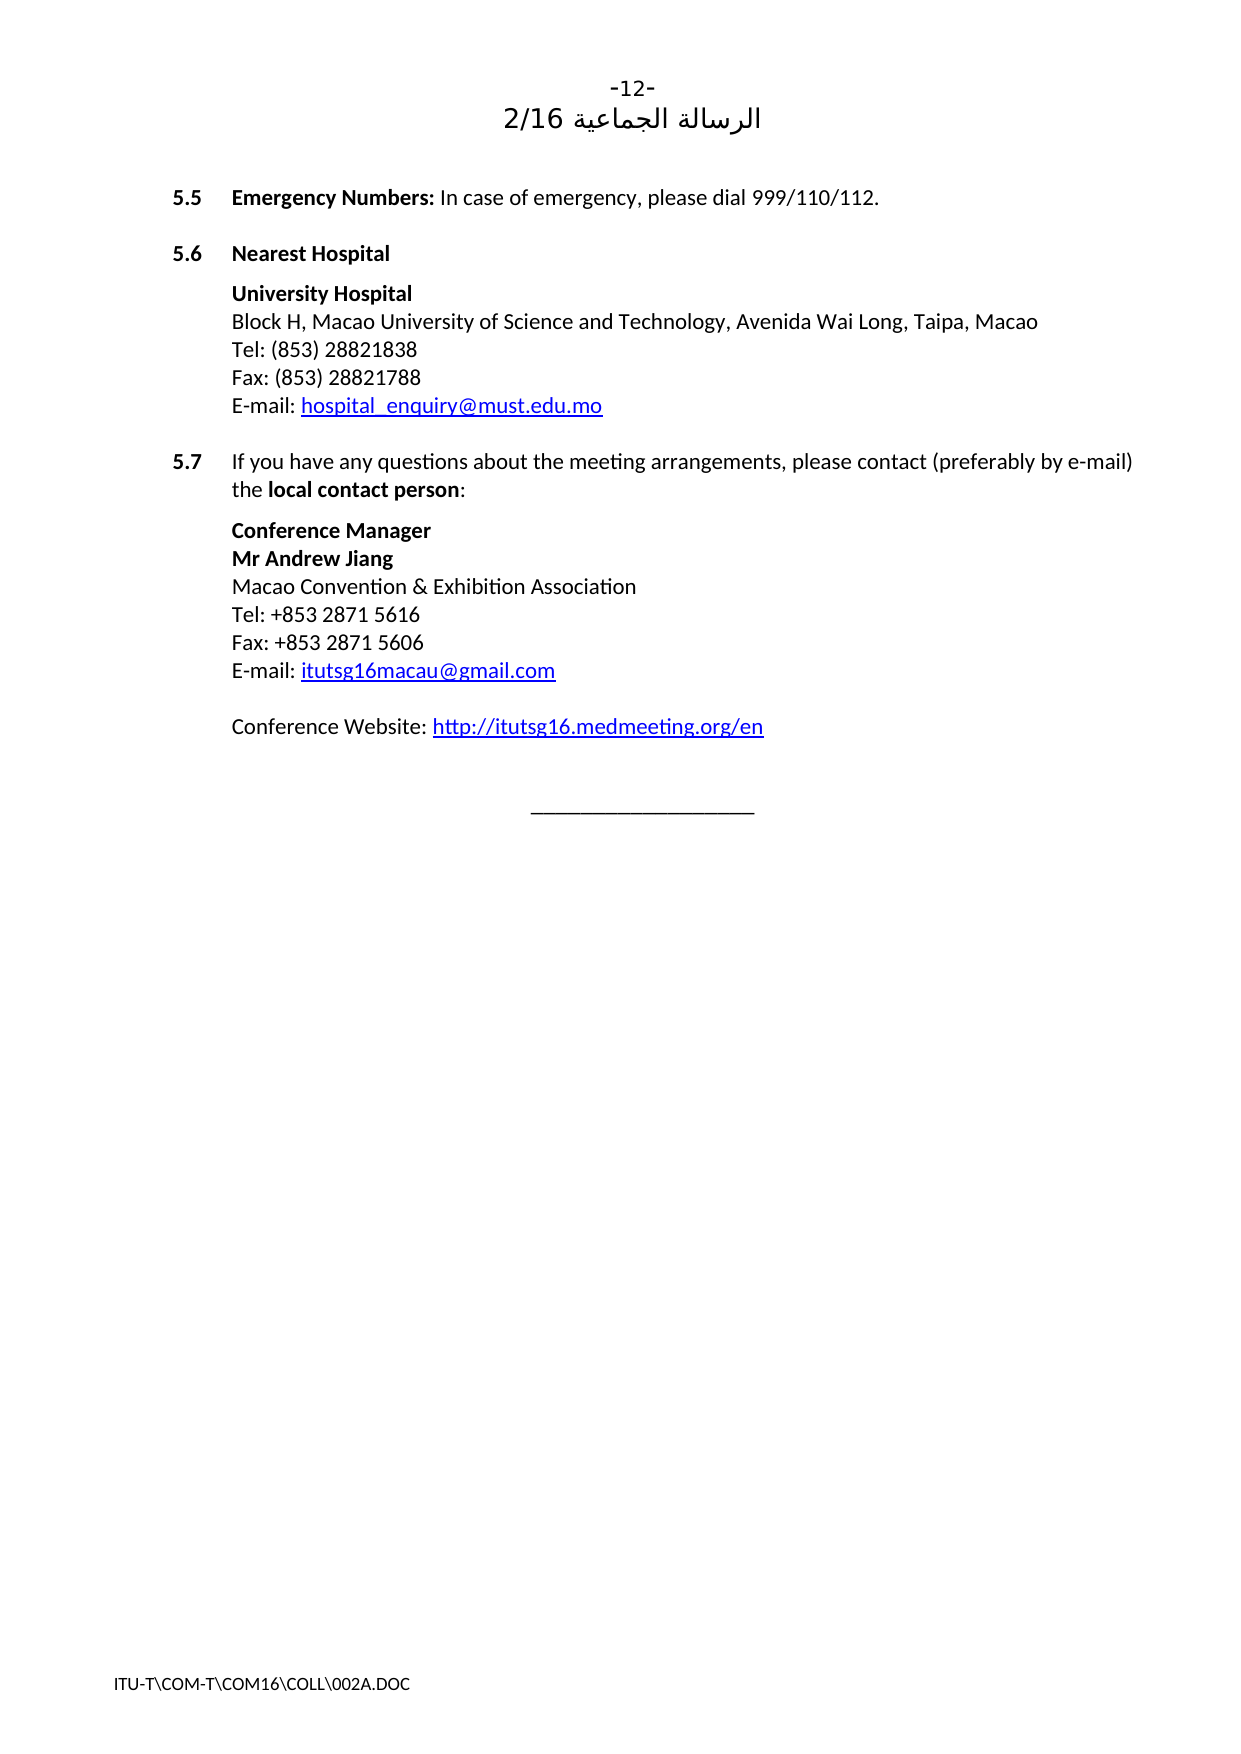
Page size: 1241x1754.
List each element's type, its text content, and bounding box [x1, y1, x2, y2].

text University Hospital Block H, Macao University of Science and Technology, Avenida Wai Long, Taipa, Macao Tel: (853) 28821838 Fax: (853) 28821788 E-mail: hospital_enquiry@must.edu.mo [113, 279, 1152, 419]
text 5.7 If you have any questions about the meeting arrangements, please contact (preferably by e-mail) the local contact person: [172, 447, 1152, 503]
text __________________ [113, 787, 1172, 817]
text 5.6 Nearest Hospital [172, 239, 1152, 267]
text Mr Andrew Jiang Macao Convention & Exhibition Association Tel: +853 2871 5616 Fax: +853 2871 5606 E-mail: itutsg16macau@gmail.com Conference Website: http://itutsg16.medmeeting.org/en [113, 544, 1152, 740]
text Conference Manager [113, 516, 1152, 544]
text 5.5 Emergency Numbers: In case of emergency, please dial 999/110/112. [172, 183, 1152, 211]
